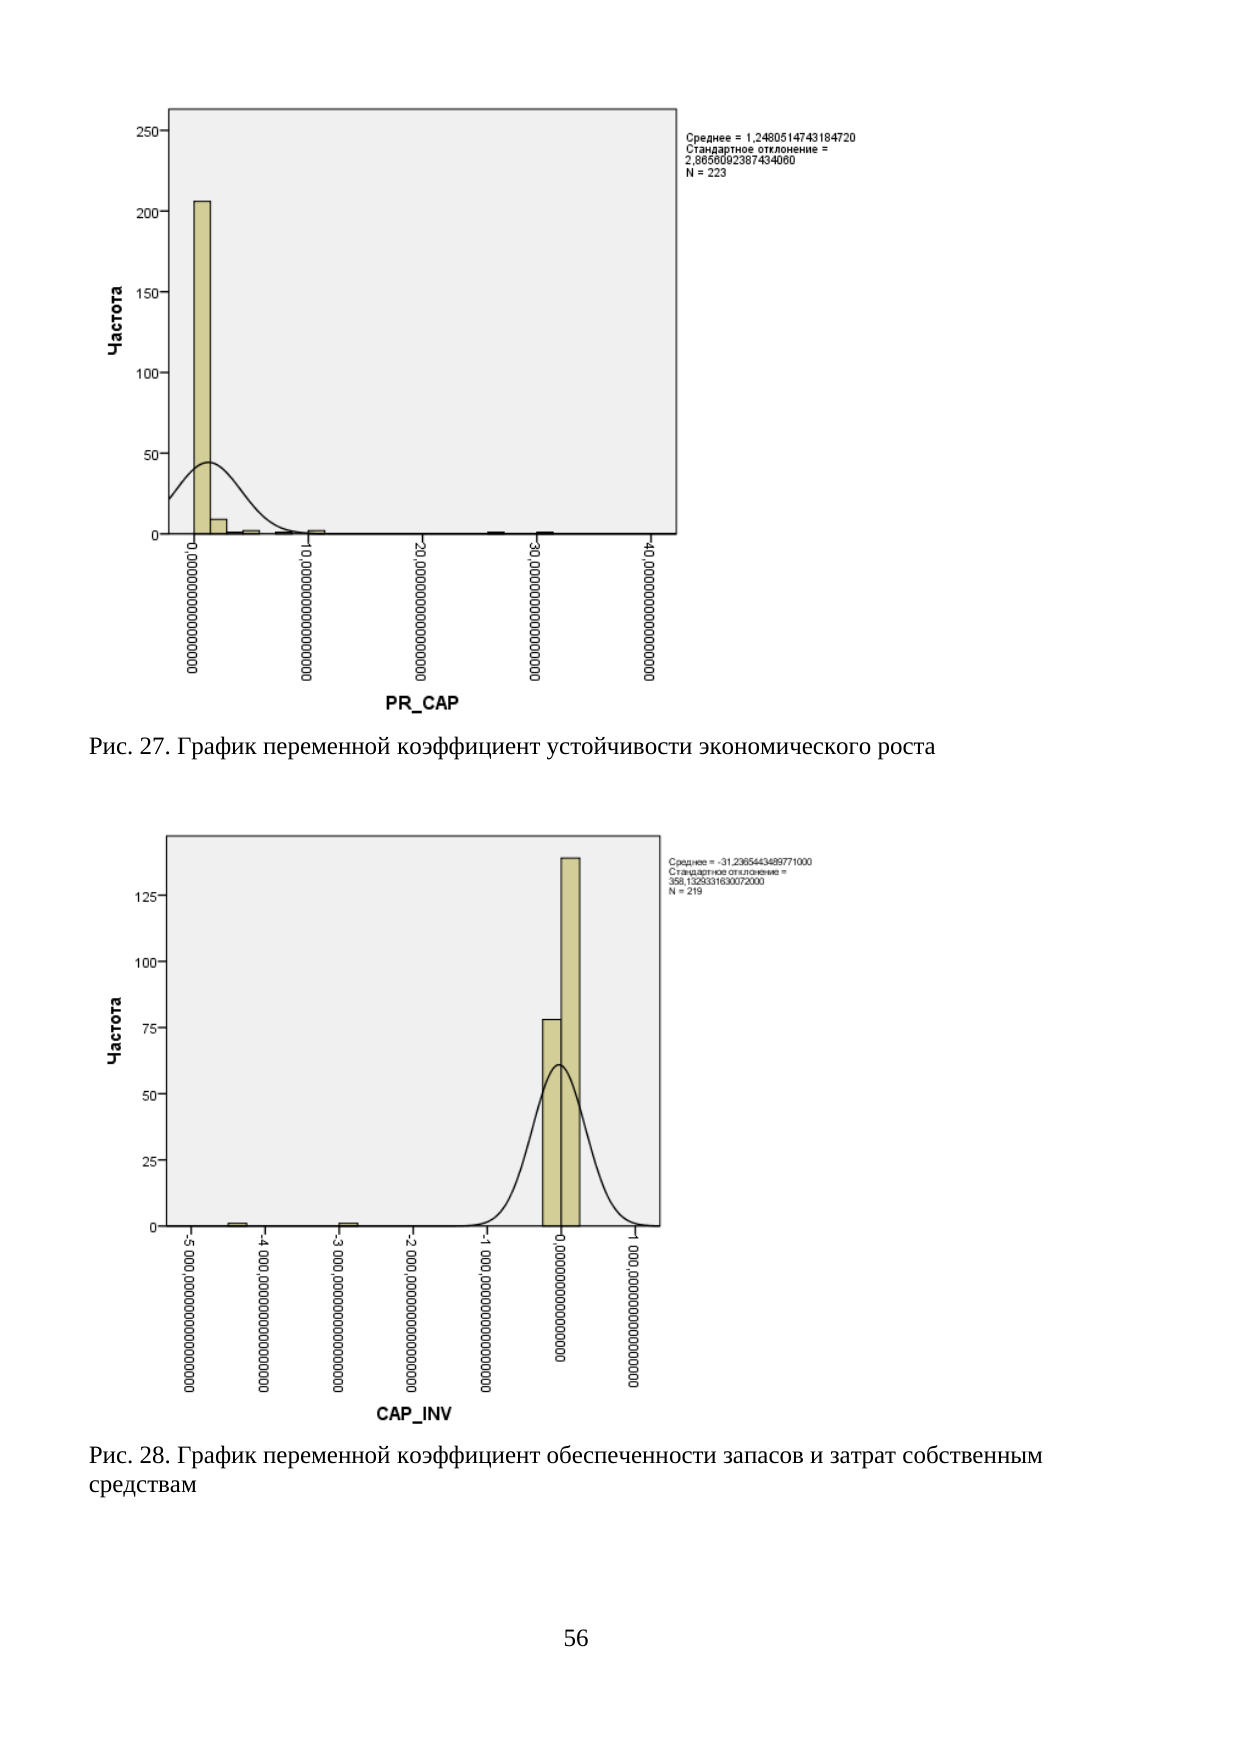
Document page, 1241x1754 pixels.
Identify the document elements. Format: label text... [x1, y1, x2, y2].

picture [88, 103, 874, 731]
text Рис. 27. График переменной коэффициент устойчивости экономического роста [88, 731, 1063, 760]
picture [88, 830, 852, 1441]
text Рис. 28. График переменной коэффициент обеспеченности запасов и затрат собственным средствам [88, 1441, 1063, 1498]
